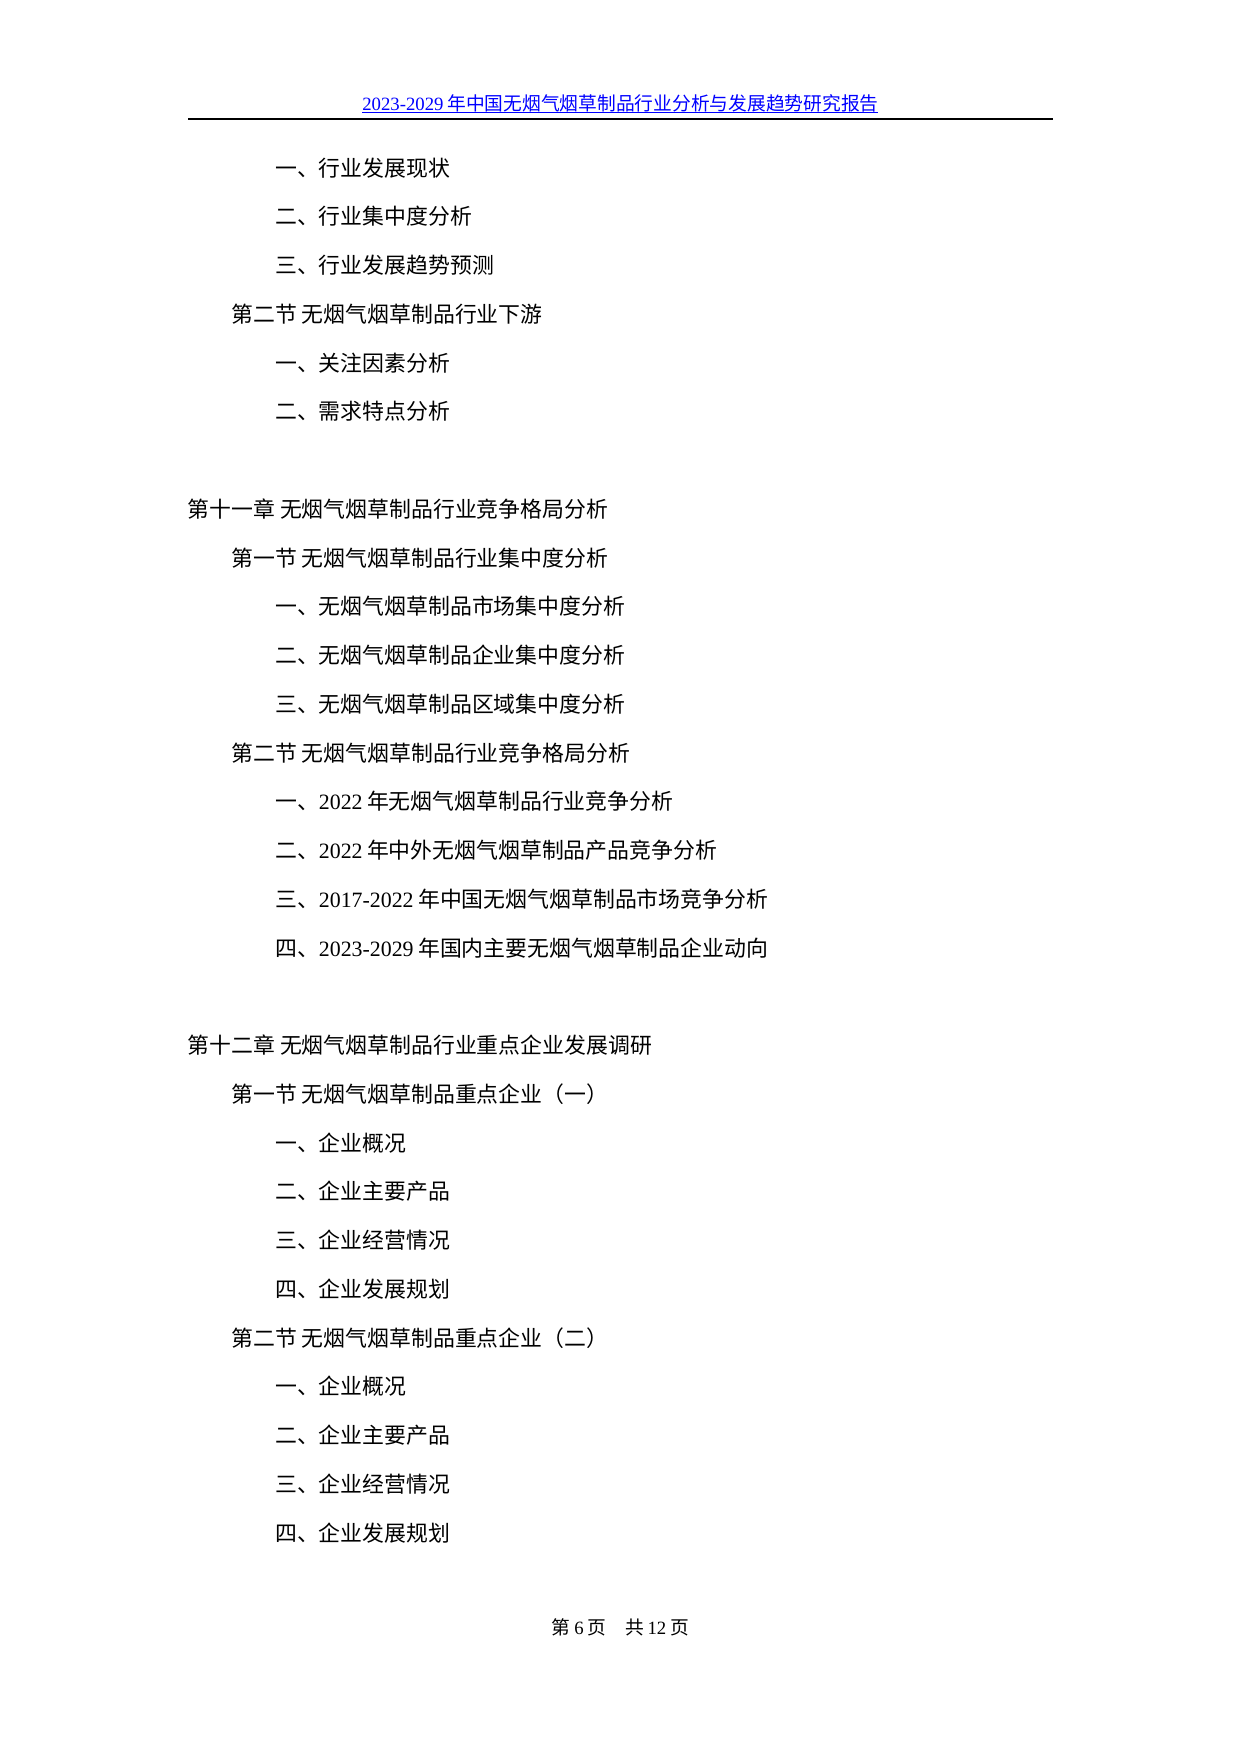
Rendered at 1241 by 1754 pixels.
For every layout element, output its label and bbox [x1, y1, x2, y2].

text [187, 150, 1053, 1548]
